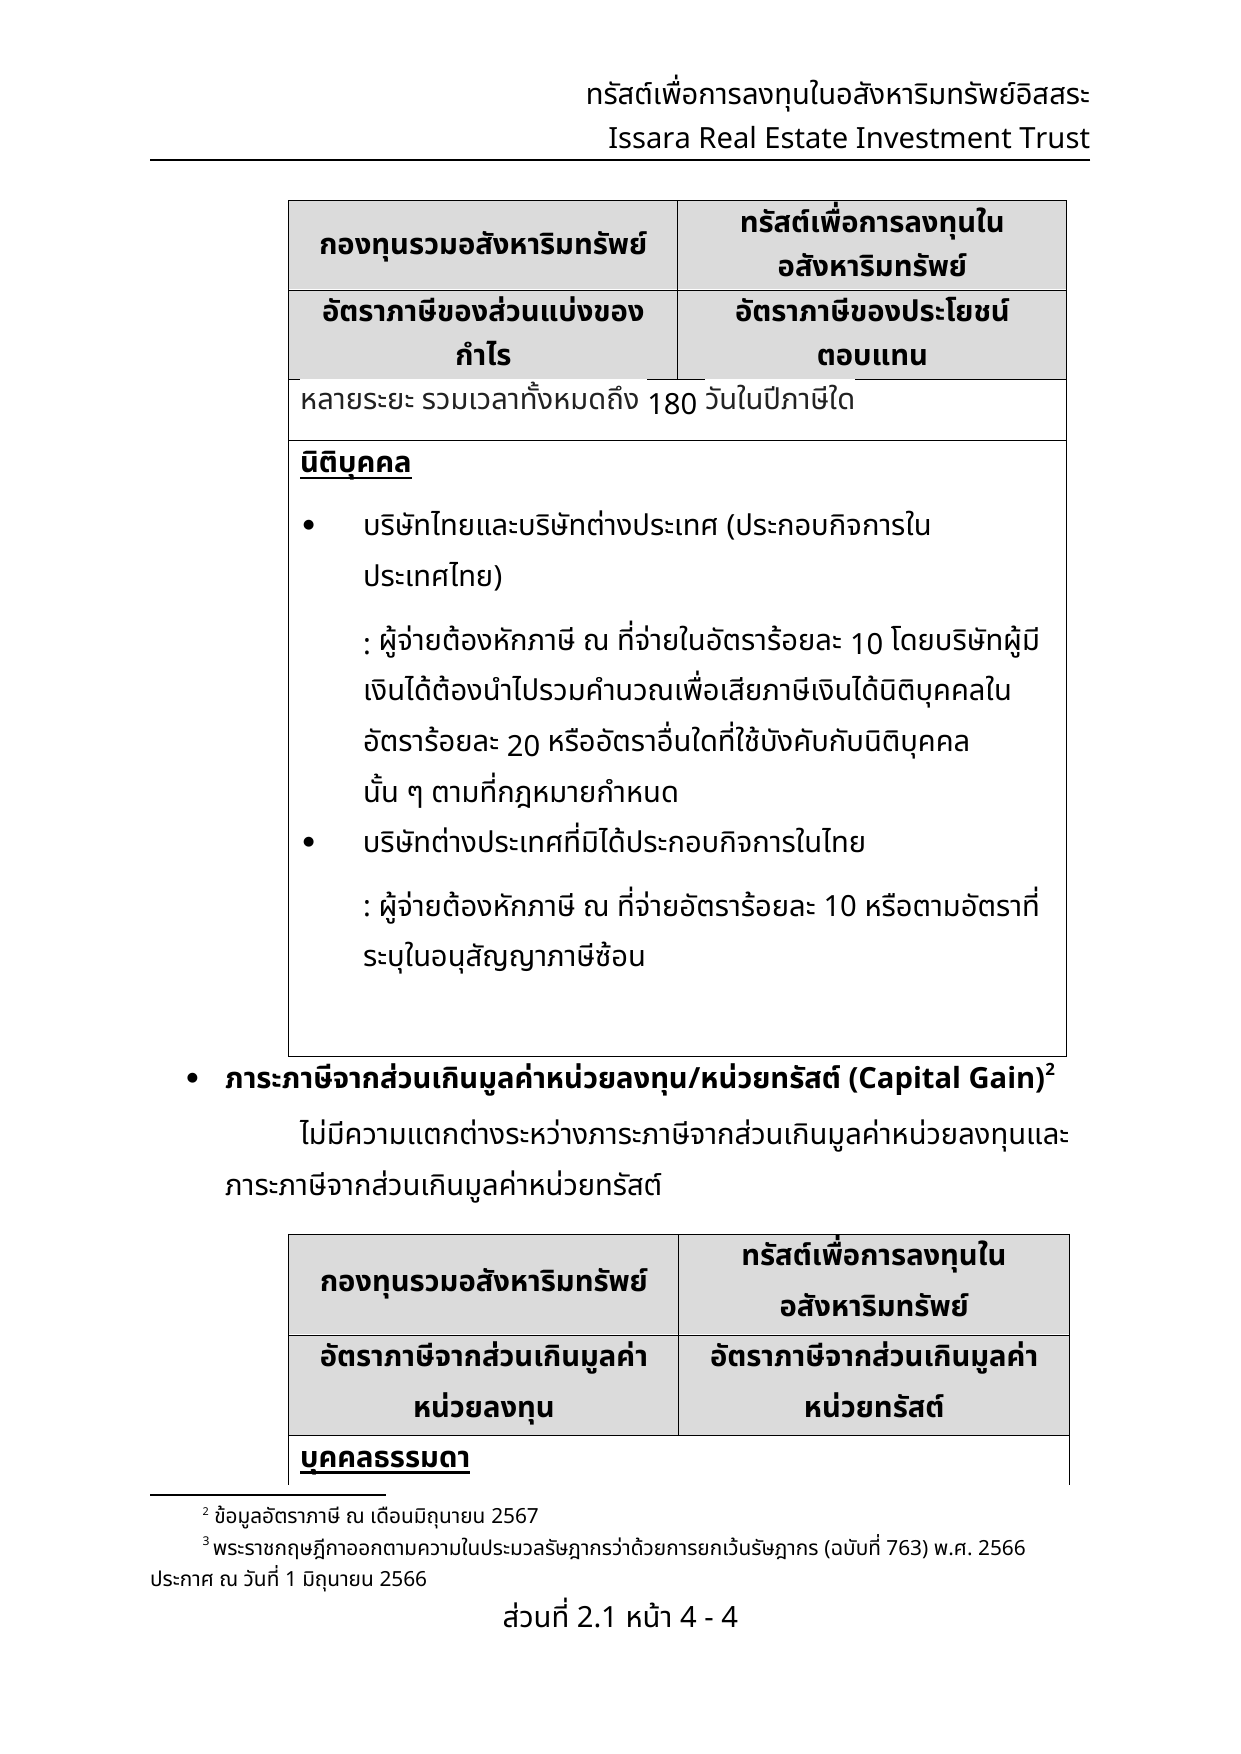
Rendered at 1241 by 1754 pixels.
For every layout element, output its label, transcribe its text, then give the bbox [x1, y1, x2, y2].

table_header ทรัสต์เพื่อการลงทุนในอสังหาริมทรัพย์ [678, 201, 1066, 289]
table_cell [289, 380, 1066, 440]
table_cell อัตราภาษีของส่วนแบ่งของกำไร [289, 291, 677, 379]
table_cell นิติบุคคล บริษัทไทยและบริษัทต่างประเทศ (ประกอบกิจการในประเทศไทย) : ผู้จ่ายต้องหักภาษี ณ ที่จ่ายในอัตราร้อยละ 10 โดยบริษัทผู้มีเงินได้ต้องนำไปรวมคำนวณเพื่อเสียภาษีเงินได้นิติบุคคลในอัตราร้อยละ 20 หรืออัตราอื่นใดที่ใช้บังคับกับนิติบุคคล นั้น ๆ ตามที่กฎหมายกำหนด บริษัทต่างประเทศที่มิได้ประกอบกิจการในไทย : ผู้จ่ายต้องหักภาษี ณ ที่จ่ายอัตราร้อยละ 10 หรือตามอัตราที่ระบุในอนุสัญญาภาษีซ้อน [289, 441, 1066, 1056]
text ไม่มีความแตกต่างระหว่างภาระภาษีจากส่วนเกินมูลค่าหน่วยลงทุนและภาระภาษีจากส่วนเกินมูลค่าหน่วยทรัสต์ [225, 1114, 1090, 1208]
table_cell อัตราภาษีจากส่วนเกินมูลค่าหน่วยทรัสต์ [679, 1336, 1069, 1435]
table_header กองทุนรวมอสังหาริมทรัพย์ [289, 201, 677, 289]
table_cell อัตราภาษีจากส่วนเกินมูลค่าหน่วยลงทุน [289, 1336, 678, 1435]
table_header กองทุนรวมอสังหาริมทรัพย์ [289, 1235, 678, 1334]
table_header ทรัสต์เพื่อการลงทุนในอสังหาริมทรัพย์ [679, 1235, 1069, 1334]
subtitle ภาระภาษีจากส่วนเกินมูลค่าหน่วยลงทุน/หน่วยทรัสต์ (Capital Gain) [187, 1057, 1090, 1101]
table_cell อัตราภาษีของประโยชน์ตอบแทน [678, 291, 1066, 379]
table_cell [289, 1436, 1069, 1485]
